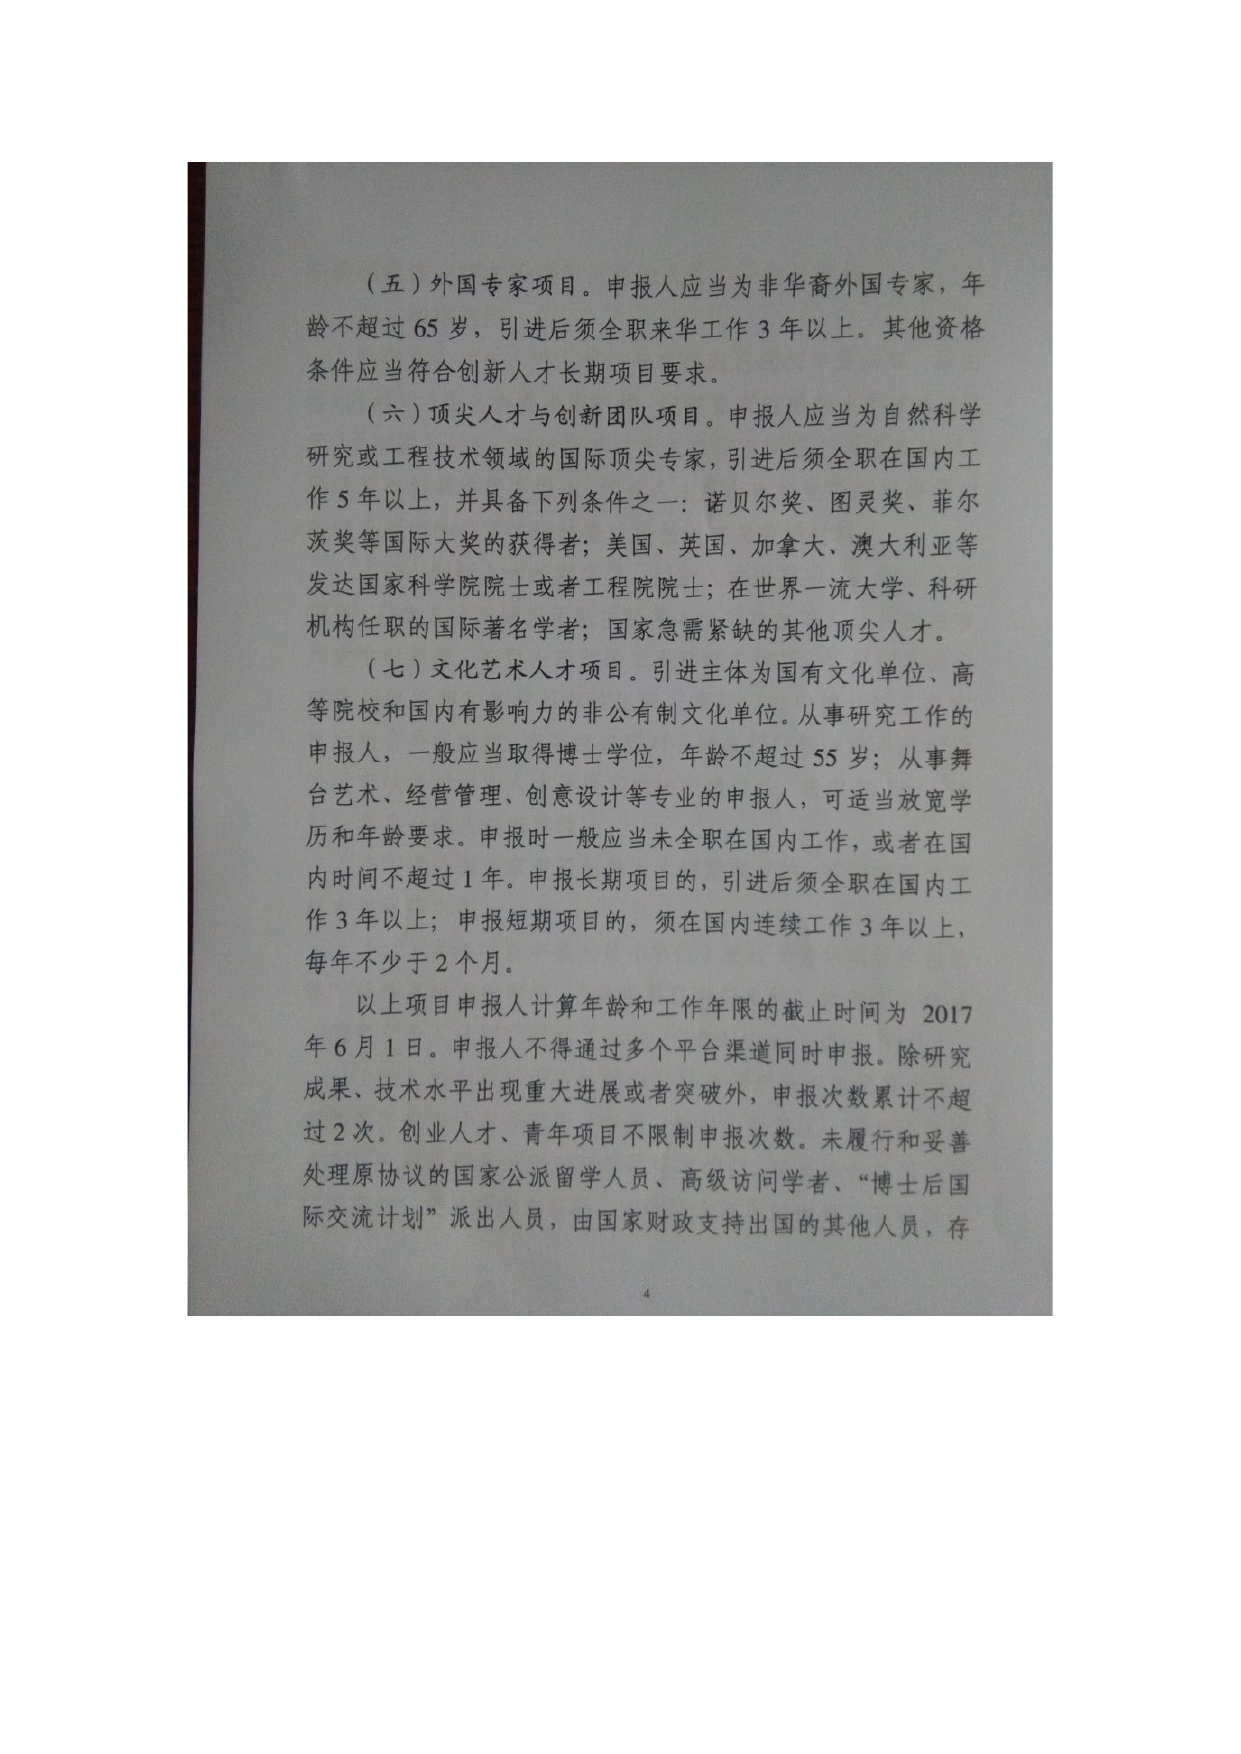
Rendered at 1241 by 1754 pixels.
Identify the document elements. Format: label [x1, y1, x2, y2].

picture [187, 162, 1053, 1316]
